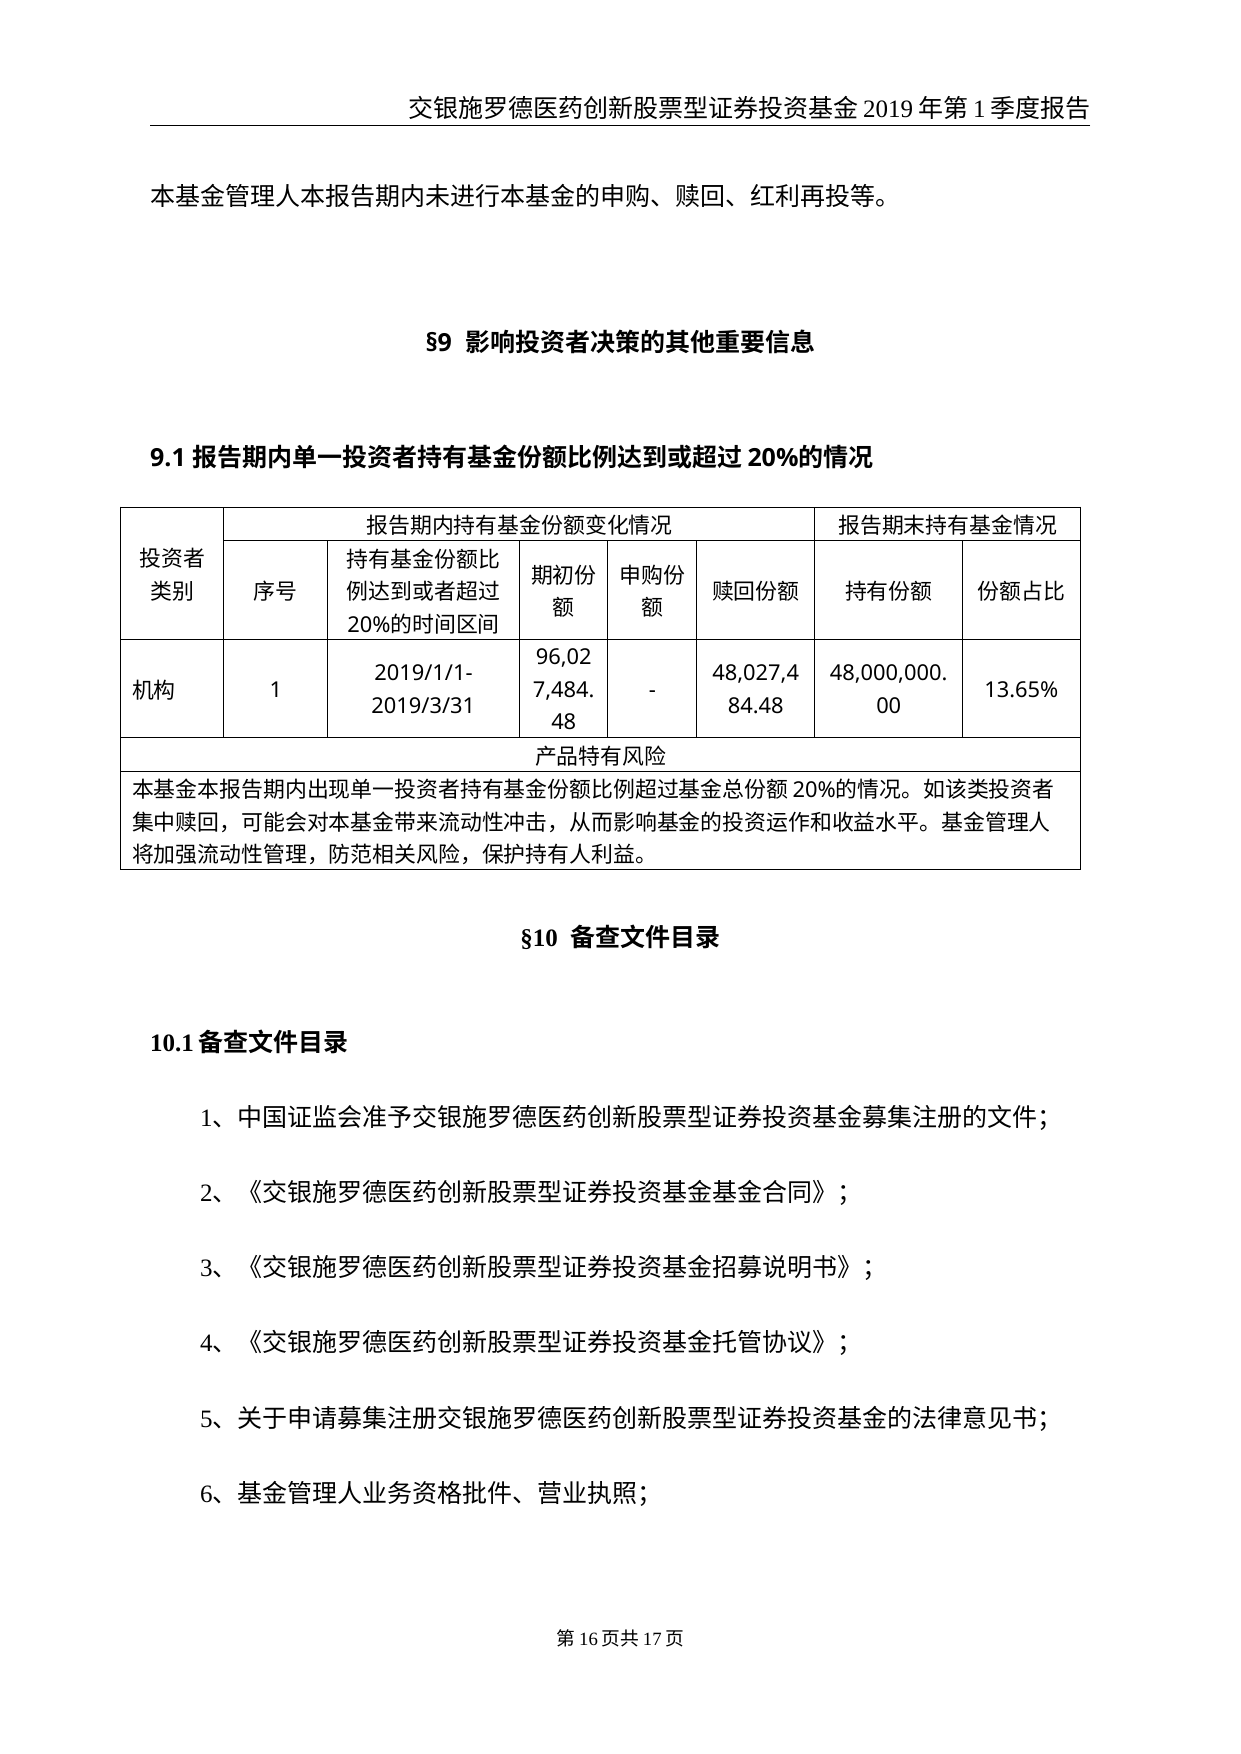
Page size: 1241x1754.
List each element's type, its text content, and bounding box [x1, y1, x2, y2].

table_cell 48,000,000.00 [815, 640, 962, 737]
table_cell 申购份额 [608, 541, 696, 639]
table_cell 期初份额 [520, 541, 607, 639]
table_cell 1 [224, 640, 327, 737]
table_cell 持有基金份额比例达到或者超过20%的时间区间 [328, 541, 519, 639]
text 本基金管理人本报告期内未进行本基金的申购、赎回、红利再投等。 [150, 162, 1090, 227]
table_cell 96,027,484.48 [520, 640, 607, 737]
table_cell 产品特有风险 [121, 738, 1080, 771]
table_cell 赎回份额 [697, 541, 814, 639]
table_cell - [608, 640, 696, 737]
text 4、《交银施罗德医药创新股票型证券投资基金托管协议》； [150, 1308, 1090, 1373]
table_header 报告期内持有基金份额变化情况 [224, 508, 814, 540]
table_header 报告期末持有基金情况 [815, 508, 1080, 540]
subtitle §10 备查文件目录 [150, 903, 1090, 968]
subtitle §9 影响投资者决策的其他重要信息 [150, 308, 1090, 373]
table_cell 本基金本报告期内出现单一投资者持有基金份额比例超过基金总份额20%的情况。如该类投资者集中赎回，可能会对本基金带来流动性冲击，从而影响基金的投资运作和收益水平。基金管理人将加强流动性管理，防范相关风险，保护持有人利益。 [121, 772, 1080, 869]
text 10.1备查文件目录 [150, 1008, 1090, 1073]
text 9.1 报告期内单一投资者持有基金份额比例达到或超过20%的情况 [150, 423, 1090, 488]
table_cell 48,027,484.48 [697, 640, 814, 737]
table_cell 13.65% [963, 640, 1080, 737]
text 6、基金管理人业务资格批件、营业执照； [150, 1459, 1090, 1524]
text 5、关于申请募集注册交银施罗德医药创新股票型证券投资基金的法律意见书； [150, 1384, 1090, 1449]
table_cell 机构 [121, 640, 223, 737]
table_cell 序号 [224, 541, 327, 639]
table_cell 持有份额 [815, 541, 962, 639]
text 1、中国证监会准予交银施罗德医药创新股票型证券投资基金募集注册的文件； [150, 1083, 1090, 1148]
text 2、《交银施罗德医药创新股票型证券投资基金基金合同》； [150, 1158, 1090, 1223]
table_header 投资者类别 [121, 508, 223, 639]
text 3、《交银施罗德医药创新股票型证券投资基金招募说明书》； [150, 1233, 1090, 1298]
table_cell 份额占比 [963, 541, 1080, 639]
table_cell 2019/1/1-2019/3/31 [328, 640, 519, 737]
